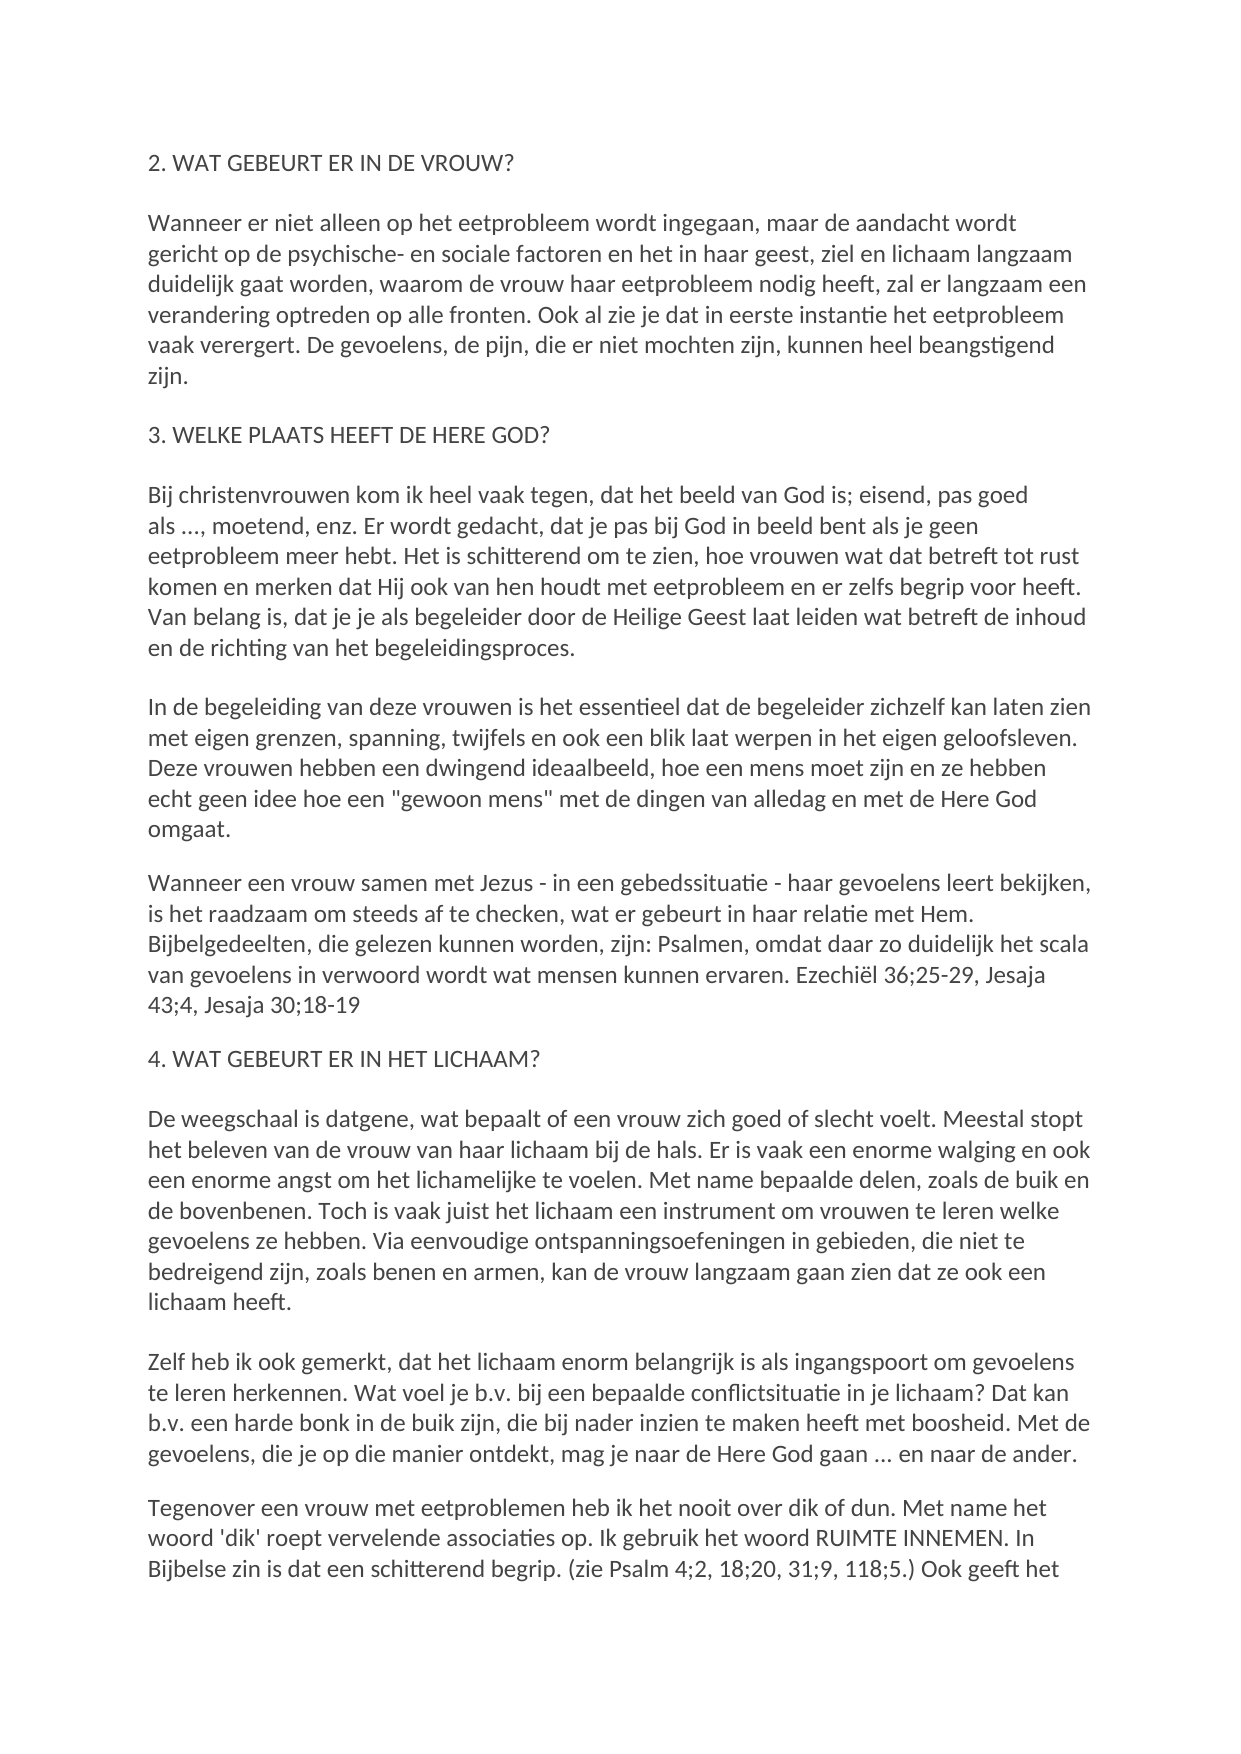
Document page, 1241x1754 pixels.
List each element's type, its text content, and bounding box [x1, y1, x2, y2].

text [148, 1492, 1093, 1583]
text 2. WAT GEBEURT ER IN DE VROUW? [148, 148, 1093, 178]
text De weegschaal is datgene, wat bepaalt of een vrouw zich goed of slecht voelt. Meestal stopt het beleven van de vrouw van haar lichaam bij de hals. Er is vaak een enorme walging en ook een enorme angst om het lichamelijke te voelen. Met name bepaalde delen, zoals de buik en de bovenbenen. Toch is vaak juist het lichaam een instrument om vrouwen te leren welke gevoelens ze hebben. Via eenvoudige ontspanningsoefeningen in gebieden, die niet te bedreigend zijn, zoals benen en armen, kan de vrouw langzaam gaan zien dat ze ook een lichaam heeft. [148, 1103, 1093, 1317]
text Bij christenvrouwen kom ik heel vaak tegen, dat het beeld van God is; eisend, pas goed als ..., moetend, enz. Er wordt gedacht, dat je pas bij God in beeld bent als je geen eetprobleem meer hebt. Het is schitterend om te zien, hoe vrouwen wat dat betreft tot rust komen en merken dat Hij ook van hen houdt met eetprobleem en er zelfs begrip voor heeft. Van belang is, dat je je als begeleider door de Heilige Geest laat leiden wat betreft de inhoud en de richting van het begeleidingsproces. [148, 479, 1093, 662]
text 3. WELKE PLAATS HEEFT DE HERE GOD? [148, 419, 1093, 450]
text Wanneer een vrouw samen met Jezus - in een gebedssituatie - haar gevoelens leert bekijken, is het raadzaam om steeds af te checken, wat er gebeurt in haar relatie met Hem. Bijbelgedeelten, die gelezen kunnen worden, zijn: Psalmen, omdat daar zo duidelijk het scala van gevoelens in verwoord wordt wat mensen kunnen ervaren. Ezechiël 36;25-29, Jesaja 43;4, Jesaja 30;18-19 [148, 868, 1093, 1020]
text Wanneer er niet alleen op het eetprobleem wordt ingegaan, maar de aandacht wordt gericht op de psychische- en sociale factoren en het in haar geest, ziel en lichaam langzaam duidelijk gaat worden, waarom de vrouw haar eetprobleem nodig heeft, zal er langzaam een verandering optreden op alle fronten. Ook al zie je dat in eerste instantie het eetprobleem vaak verergert. De gevoelens, de pijn, die er niet mochten zijn, kunnen heel beangstigend zijn. [148, 207, 1093, 390]
text In de begeleiding van deze vrouwen is het essentieel dat de begeleider zichzelf kan laten zien met eigen grenzen, spanning, twijfels en ook een blik laat werpen in het eigen geloofsleven. Deze vrouwen hebben een dwingend ideaalbeeld, hoe een mens moet zijn en ze hebben echt geen idee hoe een "gewoon mens" met de dingen van alledag en met de Here God omgaat. [148, 692, 1093, 844]
text 4. WAT GEBEURT ER IN HET LICHAAM? [148, 1044, 1093, 1074]
text Zelf heb ik ook gemerkt, dat het lichaam enorm belangrijk is als ingangspoort om gevoelens te leren herkennen. Wat voel je b.v. bij een bepaalde conflictsituatie in je lichaam? Dat kan b.v. een harde bonk in de buik zijn, die bij nader inzien te maken heeft met boosheid. Met de gevoelens, die je op die manier ontdekt, mag je naar de Here God gaan ... en naar de ander. [148, 1346, 1093, 1468]
